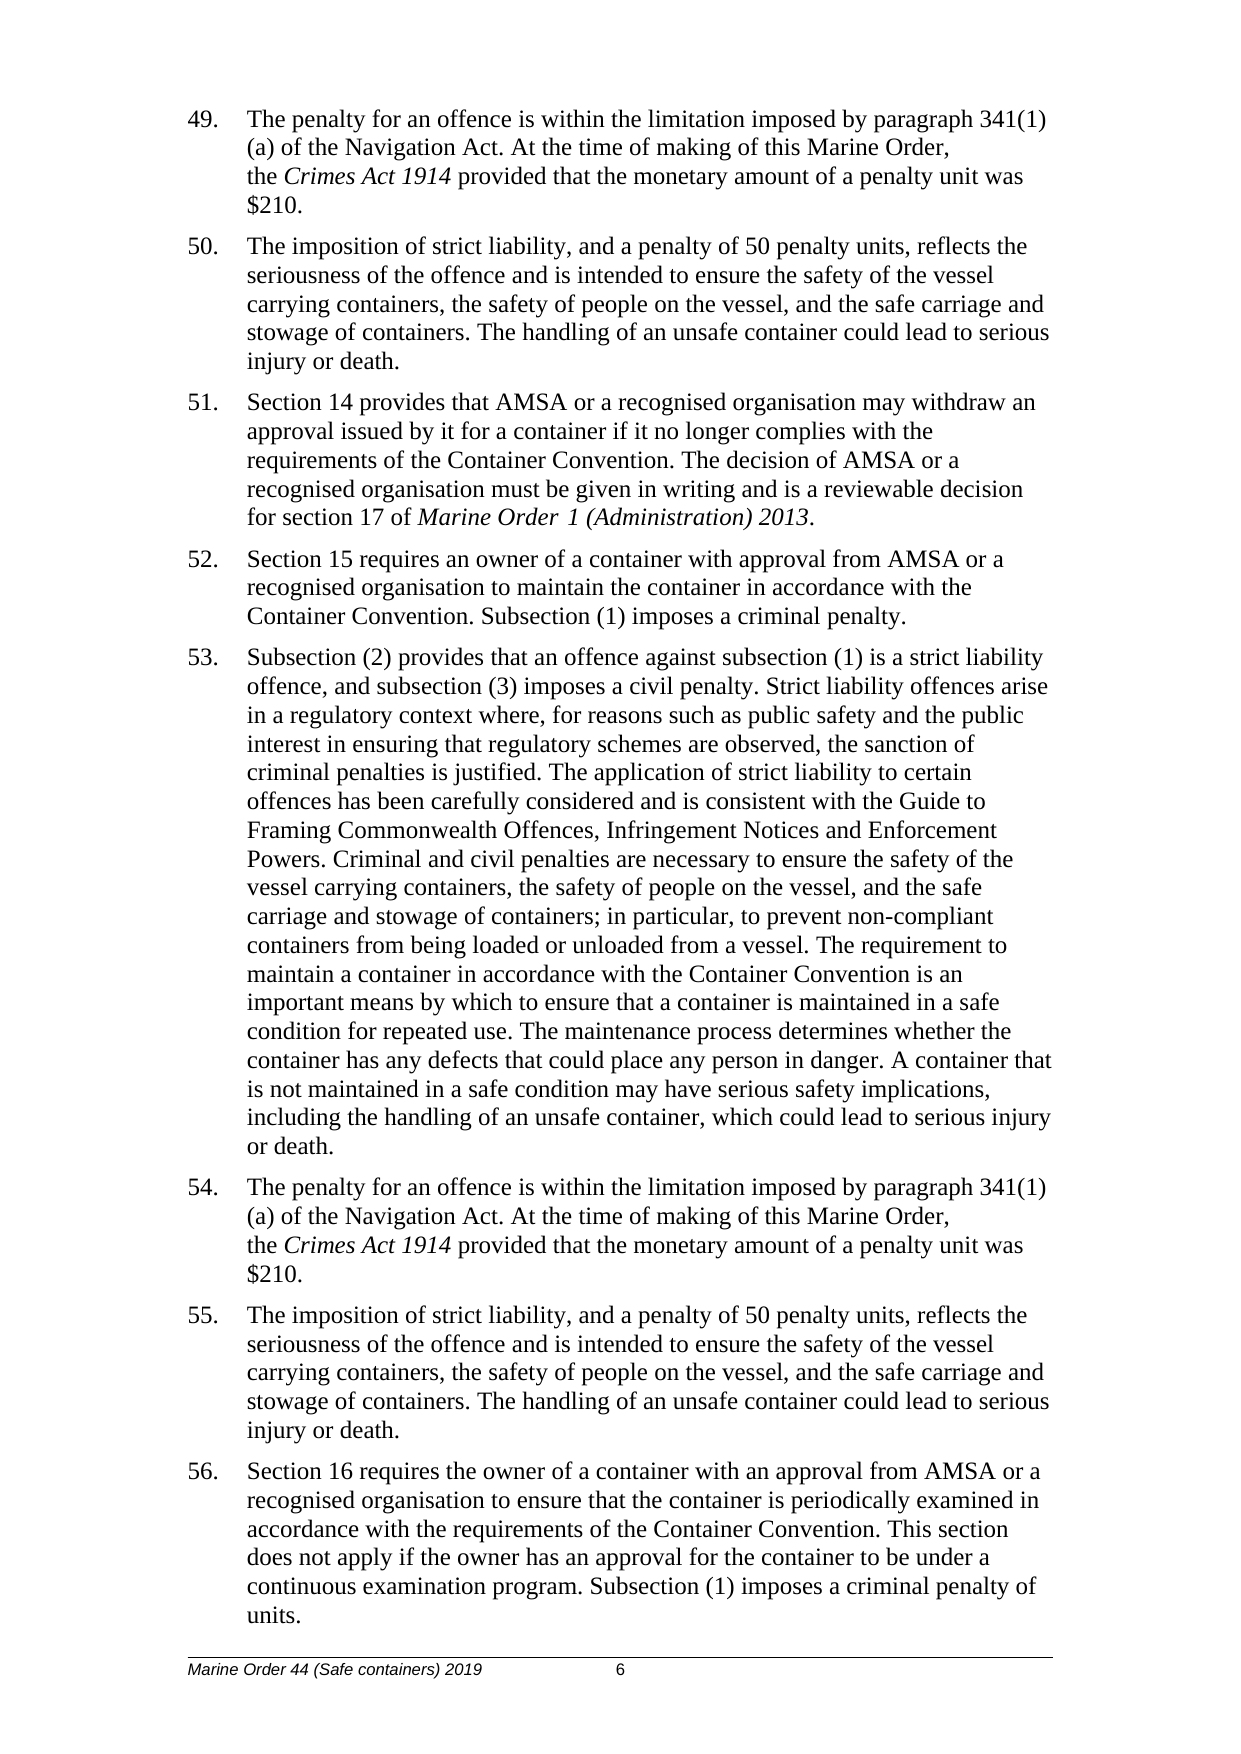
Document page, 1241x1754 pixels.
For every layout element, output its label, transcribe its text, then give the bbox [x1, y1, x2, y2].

list Section 15 requires an owner of a container with approval from AMSA or a recognised organisation to maintain the container in accordance with the Container Convention. Subsection (1) imposes a criminal penalty. [187, 544, 1053, 630]
list The imposition of strict liability, and a penalty of 50 penalty units, reflects the seriousness of the offence and is intended to ensure the safety of the vessel carrying containers, the safety of people on the vessel, and the safe carriage and stowage of containers. The handling of an unsafe container could lead to serious injury or death. [187, 1300, 1053, 1444]
list Subsection (2) provides that an offence against subsection (1) is a strict liability offence, and subsection (3) imposes a civil penalty. Strict liability offences arise in a regulatory context where, for reasons such as public safety and the public interest in ensuring that regulatory schemes are observed, the sanction of criminal penalties is justified. The application of strict liability to certain offences has been carefully considered and is consistent with the Guide to Framing Commonwealth Offences, Infringement Notices and Enforcement Powers. Criminal and civil penalties are necessary to ensure the safety of the vessel carrying containers, the safety of people on the vessel, and the safe carriage and stowage of containers; in particular, to prevent non-compliant containers from being loaded or unloaded from a vessel. The requirement to maintain a container in accordance with the Container Convention is an important means by which to ensure that a container is maintained in a safe condition for repeated use. The maintenance process determines whether the container has any defects that could place any person in danger. A container that is not maintained in a safe condition may have serious safety implications, including the handling of an unsafe container, which could lead to serious injury or death. [187, 642, 1053, 1160]
list The imposition of strict liability, and a penalty of 50 penalty units, reflects the seriousness of the offence and is intended to ensure the safety of the vessel carrying containers, the safety of people on the vessel, and the safe carriage and stowage of containers. The handling of an unsafe container could lead to serious injury or death. [187, 231, 1053, 375]
list The penalty for an offence is within the limitation imposed by paragraph 341(1)(a) of the Navigation Act. At the time of making of this Marine Order, the Crimes Act 1914 provided that the monetary amount of a penalty unit was $210. [187, 104, 1053, 219]
list Section 16 requires the owner of a container with an approval from AMSA or a recognised organisation to ensure that the container is periodically examined in accordance with the requirements of the Container Convention. This section does not apply if the owner has an approval for the container to be under a continuous examination program. Subsection (1) imposes a criminal penalty of units. [187, 1456, 1053, 1629]
list Section 14 provides that AMSA or a recognised organisation may withdraw an approval issued by it for a container if it no longer complies with the requirements of the Container Convention. The decision of AMSA or a recognised organisation must be given in writing and is a reviewable decision for section 17 of Marine Order 1 (Administration) 2013. [187, 387, 1053, 531]
list The penalty for an offence is within the limitation imposed by paragraph 341(1)(a) of the Navigation Act. At the time of making of this Marine Order, the Crimes Act 1914 provided that the monetary amount of a penalty unit was $210. [187, 1172, 1053, 1287]
